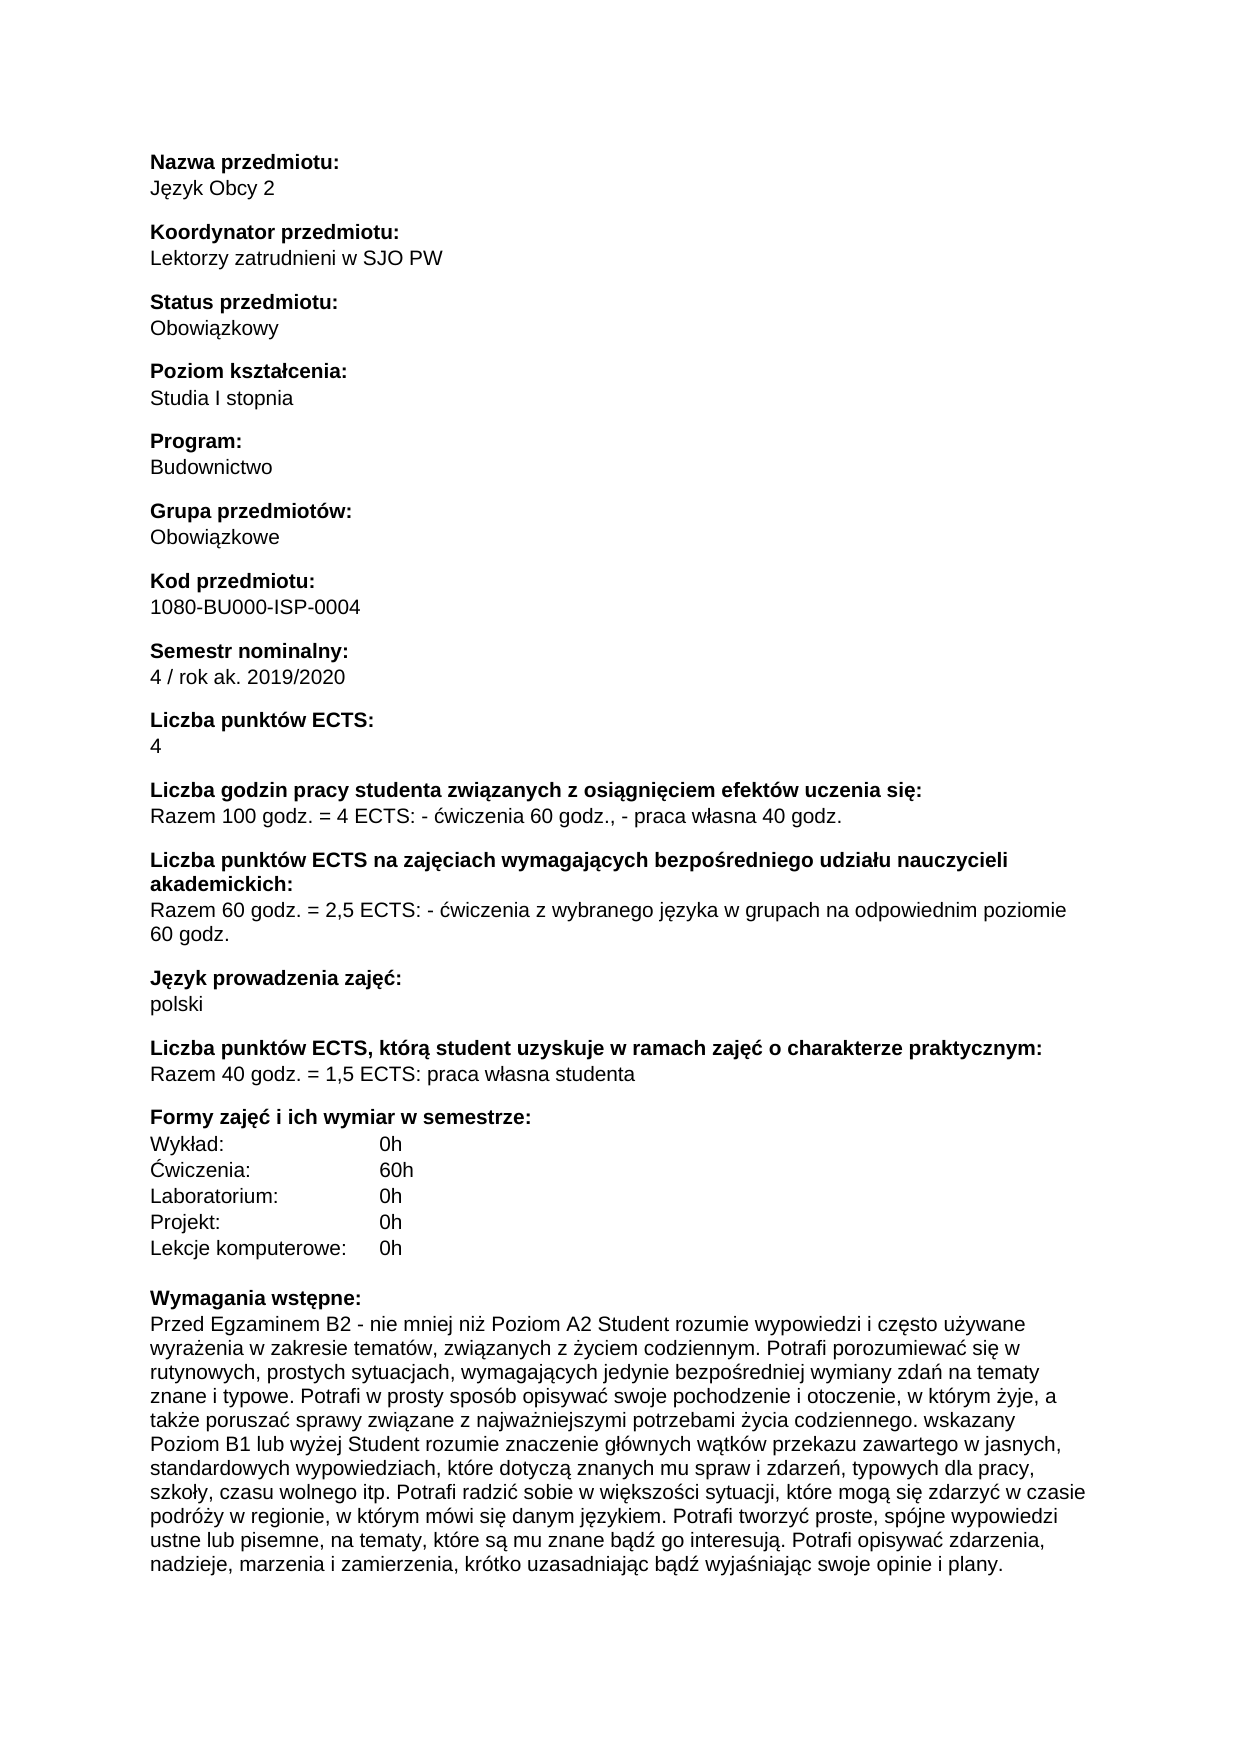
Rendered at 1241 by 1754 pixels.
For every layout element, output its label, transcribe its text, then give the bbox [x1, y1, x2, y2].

text Budownictwo [150, 455, 1090, 479]
text Razem 40 godz. = 1,5 ECTS: praca własna studenta [150, 1061, 1090, 1085]
text Nazwa przedmiotu: [150, 150, 1090, 174]
text Wymagania wstępne: [150, 1286, 1090, 1310]
text polski [150, 992, 1090, 1016]
table_cell Lekcje komputerowe: [140, 1236, 367, 1260]
text Status przedmiotu: [150, 289, 1090, 313]
table_cell 60h [369, 1156, 597, 1182]
table_cell 0h [369, 1208, 597, 1234]
table_cell 0h [369, 1234, 597, 1260]
text Kod przedmiotu: [150, 569, 1090, 593]
text Obowiązkowy [150, 316, 1090, 339]
table_cell 0h [369, 1182, 597, 1208]
text Obowiązkowe [150, 525, 1090, 549]
text Poziom kształcenia: [150, 359, 1090, 383]
text 1080-BU000-ISP-0004 [150, 595, 1090, 619]
text Formy zajęć i ich wymiar w semestrze: [150, 1105, 1090, 1129]
text Razem 60 godz. = 2,5 ECTS: - ćwiczenia z wybranego języka w grupach na odpowiednim poziomie 60 godz. [150, 898, 1090, 946]
table_cell Laboratorium: [140, 1184, 367, 1208]
text Program: [150, 429, 1090, 453]
text Koordynator przedmiotu: [150, 220, 1090, 244]
table_header Wykład: [140, 1132, 367, 1156]
table_cell Ćwiczenia: [140, 1158, 367, 1182]
text Liczba punktów ECTS: [150, 708, 1090, 732]
text Język Obcy 2 [150, 176, 1090, 200]
table_cell Projekt: [140, 1210, 367, 1234]
text Liczba godzin pracy studenta związanych z osiągnięciem efektów uczenia się: [150, 778, 1090, 802]
text Lektorzy zatrudnieni w SJO PW [150, 246, 1090, 270]
text Grupa przedmiotów: [150, 499, 1090, 523]
text Liczba punktów ECTS, którą student uzyskuje w ramach zajęć o charakterze praktycznym: [150, 1035, 1090, 1059]
text Przed Egzaminem B2 - nie mniej niż Poziom A2 Student rozumie wypowiedzi i często używane wyrażenia w zakresie tematów, związanych z życiem codziennym. Potrafi porozumiewać się w rutynowych, prostych sytuacjach, wymagających jedynie bezpośredniej wymiany zdań na tematy znane i typowe. Potrafi w prosty sposób opisywać swoje pochodzenie i otoczenie, w którym żyje, a także poruszać sprawy związane z najważniejszymi potrzebami życia codziennego. wskazany Poziom B1 lub wyżej Student rozumie znaczenie głównych wątków przekazu zawartego w jasnych, standardowych wypowiedziach, które dotyczą znanych mu spraw i zdarzeń, typowych dla pracy, szkoły, czasu wolnego itp. Potrafi radzić sobie w większości sytuacji, które mogą się zdarzyć w czasie podróży w regionie, w którym mówi się danym językiem. Potrafi tworzyć proste, spójne wypowiedzi ustne lub pisemne, na tematy, które są mu znane bądź go interesują. Potrafi opisywać zdarzenia, nadzieje, marzenia i zamierzenia, krótko uzasadniając bądź wyjaśniając swoje opinie i plany. [150, 1312, 1090, 1576]
text Semestr nominalny: [150, 638, 1090, 662]
table_header 0h [369, 1132, 597, 1156]
text Studia I stopnia [150, 385, 1090, 409]
text Język prowadzenia zajęć: [150, 966, 1090, 989]
text 4 [150, 734, 1090, 758]
text Razem 100 godz. = 4 ECTS: - ćwiczenia 60 godz., - praca własna 40 godz. [150, 804, 1090, 828]
text Liczba punktów ECTS na zajęciach wymagających bezpośredniego udziału nauczycieli akademickich: [150, 848, 1090, 896]
text 4 / rok ak. 2019/2020 [150, 664, 1090, 688]
